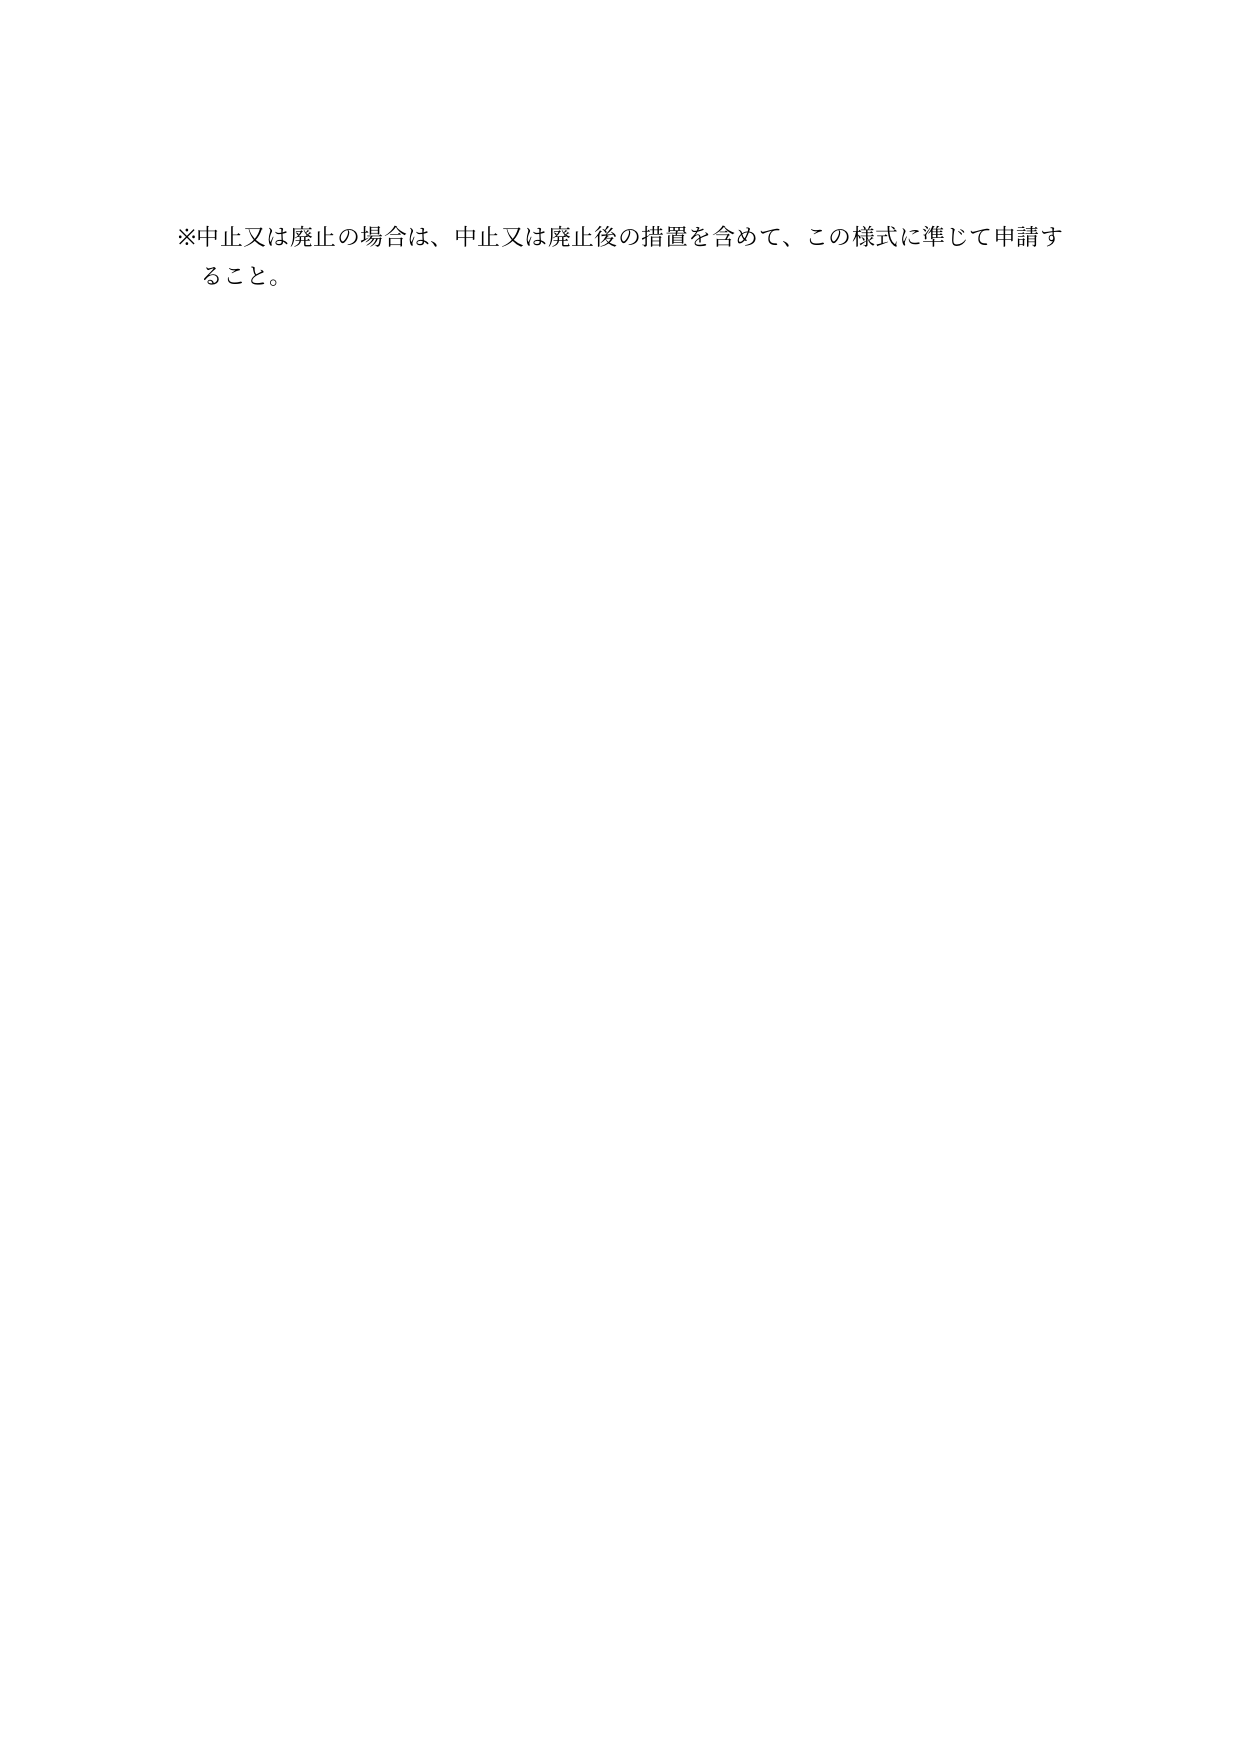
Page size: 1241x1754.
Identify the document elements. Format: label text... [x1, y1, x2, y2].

text ※中止又は廃止の場合は、中止又は廃止後の措置を含めて、この様式に準じて申請すること。 [177, 216, 1063, 294]
